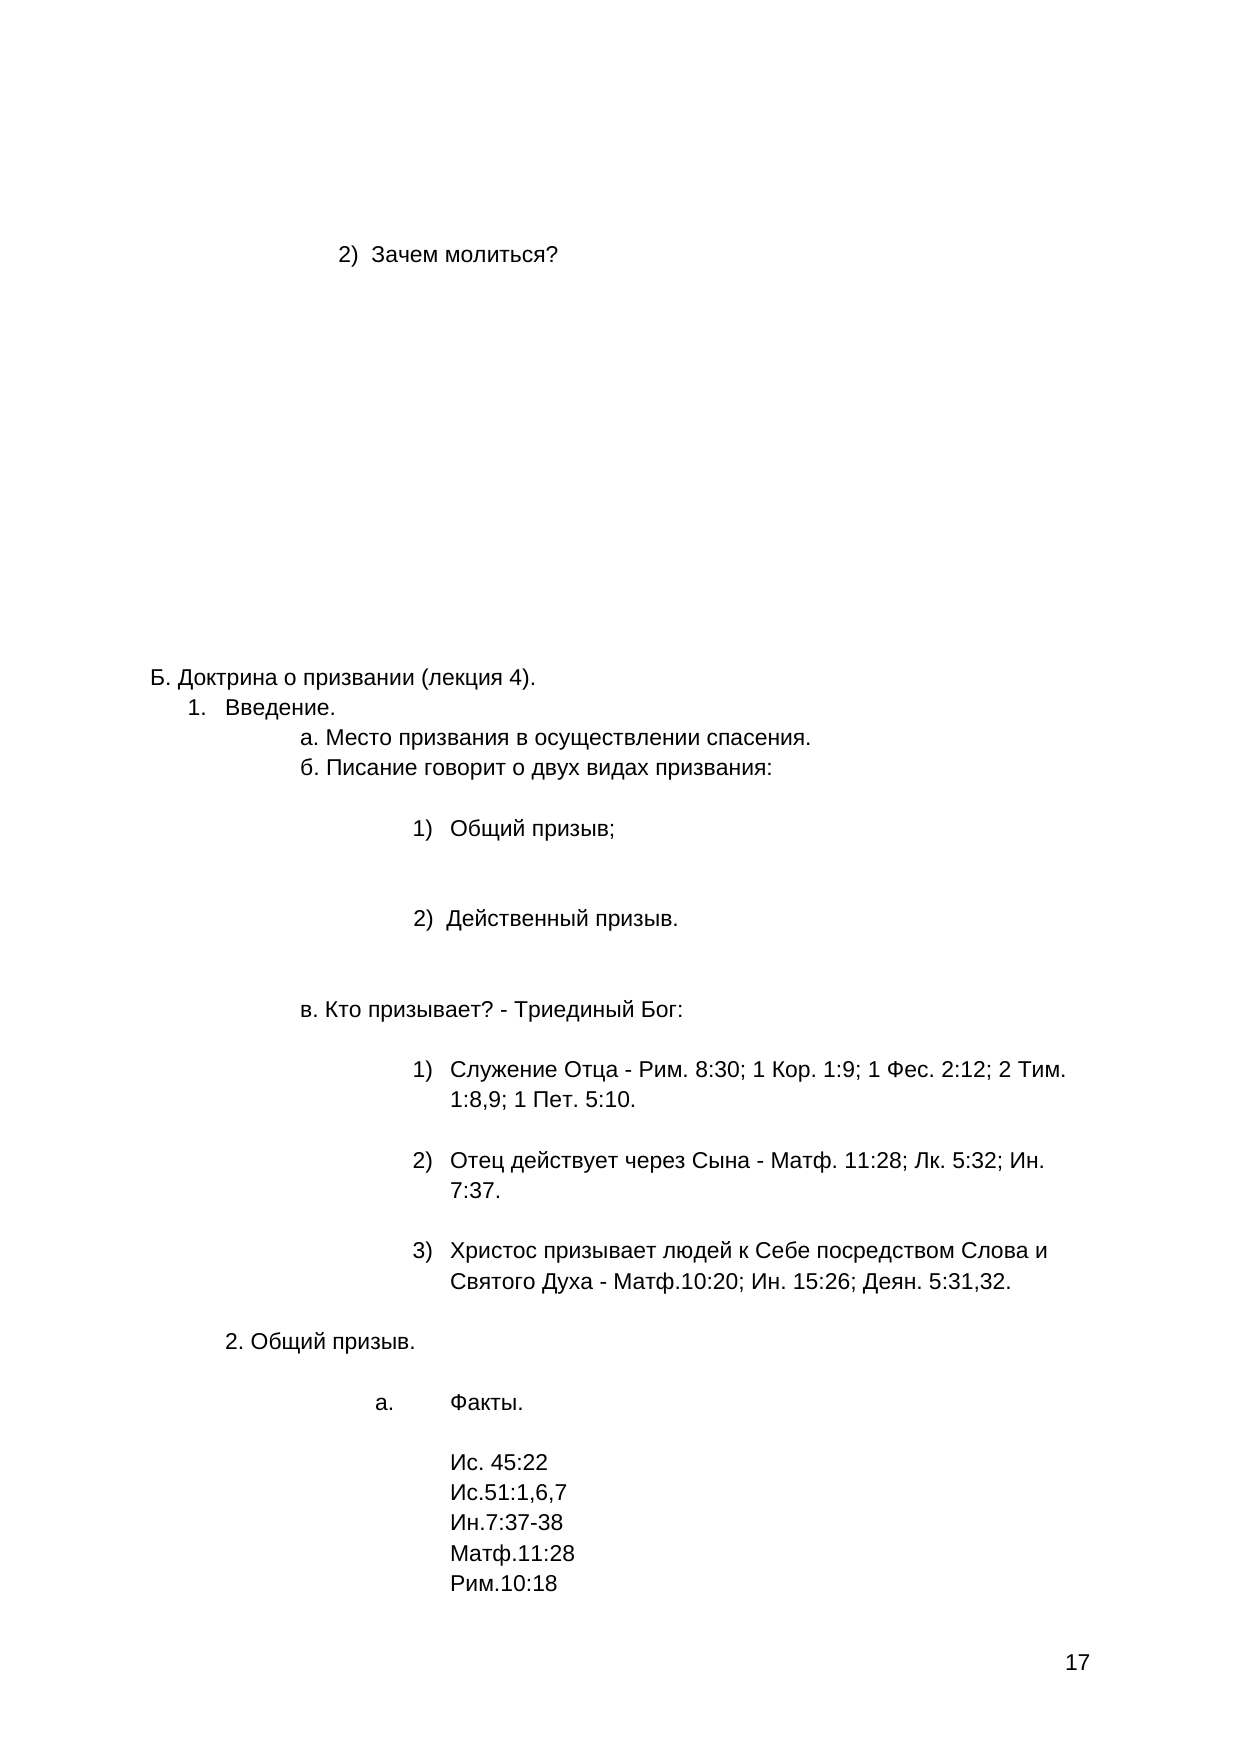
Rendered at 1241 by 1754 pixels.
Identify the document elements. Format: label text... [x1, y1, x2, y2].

list Христос призывает людей к Себе посредством Слова и Святого Духа - Матф.10:20; Ин. 15:26; Деян. 5:31,32. [412, 1237, 1090, 1294]
list Служение Отца - Рим. 8:30; 1 Кор. 1:9; 1 Фес. 2:12; 2 Тим. 1:8,9; 1 Пет. 5:10. [412, 1056, 1090, 1113]
text в. Кто призывает? - Триединый Бог: [150, 996, 1090, 1022]
text Матф.11:28 [450, 1539, 1090, 1566]
text а. Место призвания в осуществлении спасения. [150, 724, 1090, 750]
text Ис. 45:22 [450, 1449, 1090, 1475]
text 2. Общий призыв. [225, 1328, 1090, 1354]
list Общий призыв; [412, 814, 1090, 841]
list Отец действует через Сына - Матф. 11:28; Лк. 5:32; Ин. 7:37. [412, 1147, 1090, 1203]
text Б. Доктрина о призвании (лекция 4). [150, 663, 1090, 690]
text Ис.51:1,6,7 [450, 1479, 1090, 1506]
list Введение. [187, 694, 1090, 720]
text Ин.7:37-38 [450, 1509, 1090, 1536]
text a. Факты. [375, 1388, 1090, 1415]
text 2) Зачем молиться? [150, 241, 1090, 267]
text 2) Действенный призыв. [150, 905, 1090, 932]
text б. Писание говорит о двух видах призвания: [150, 754, 1090, 781]
text Рим.10:18 [450, 1570, 1090, 1596]
